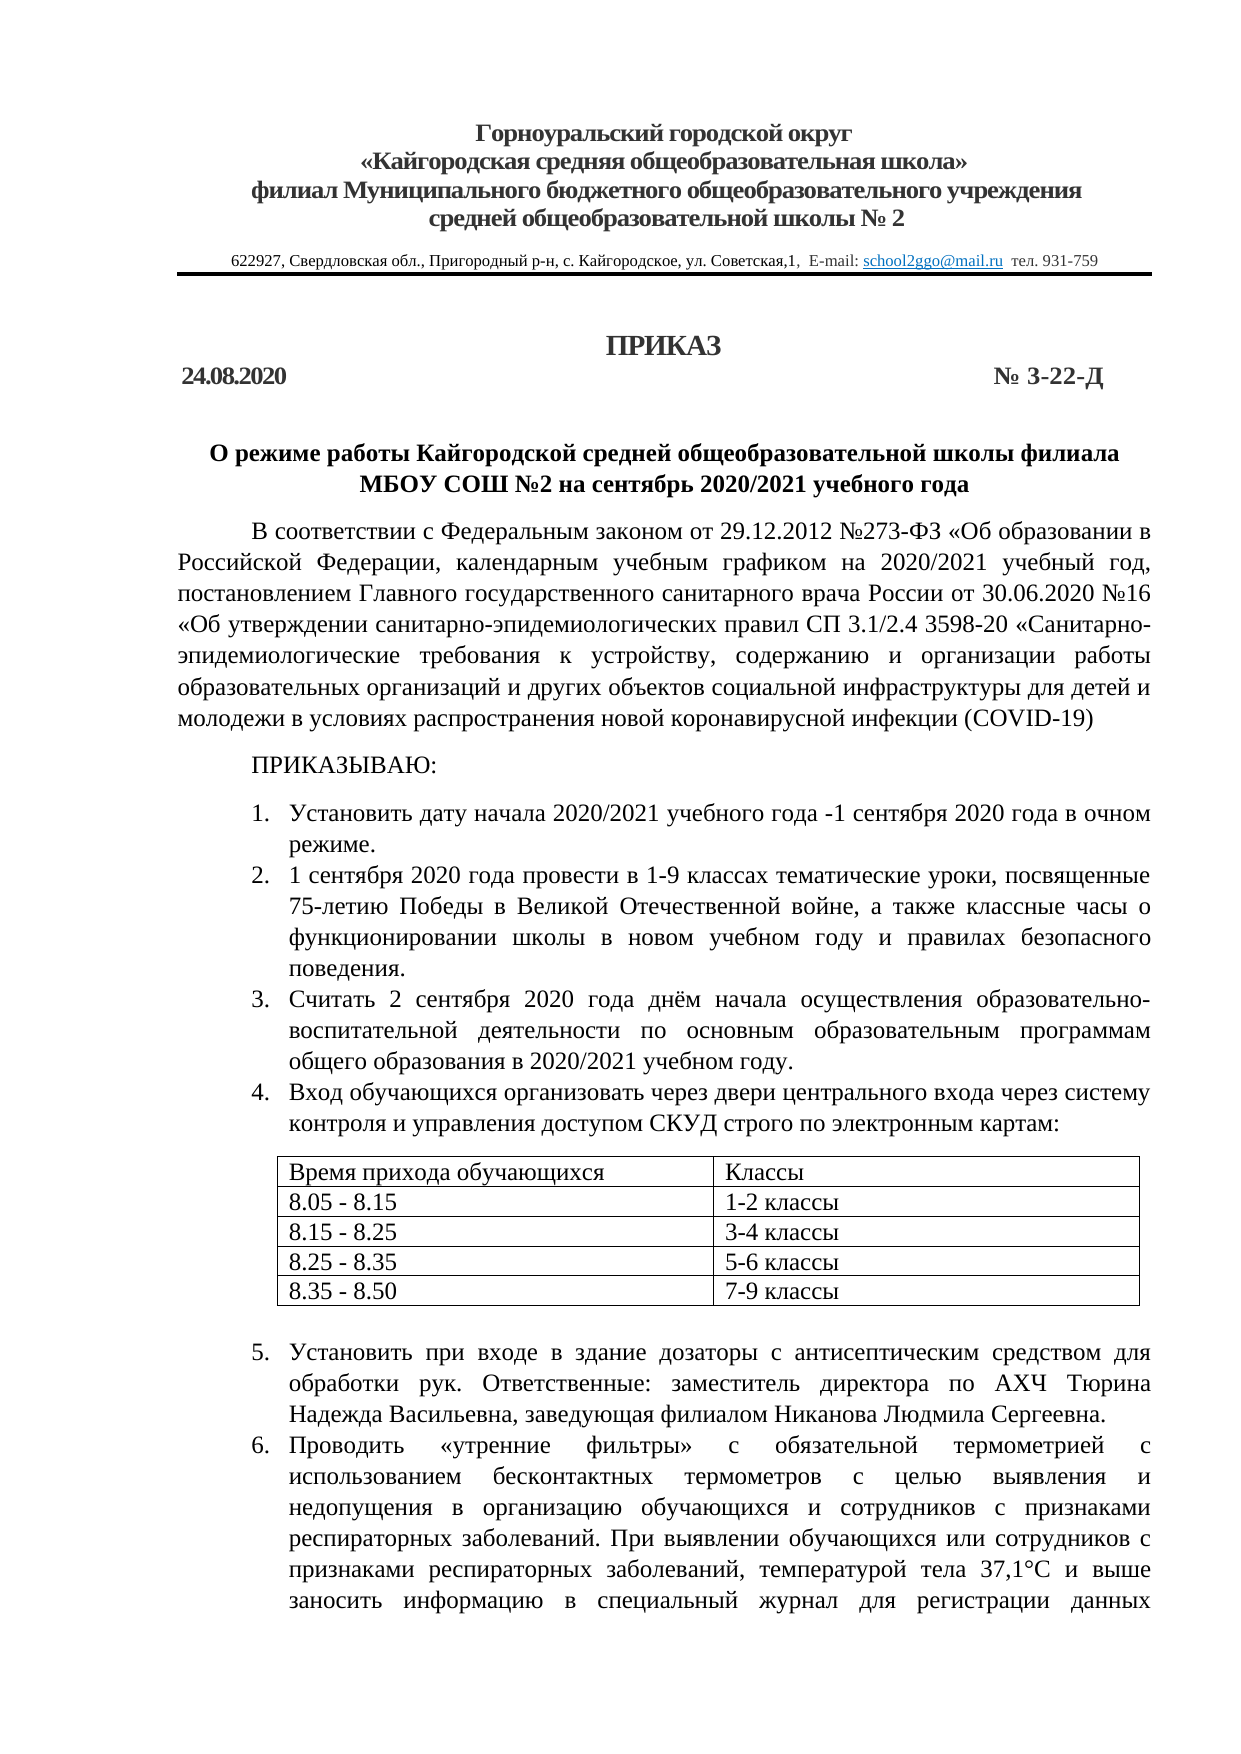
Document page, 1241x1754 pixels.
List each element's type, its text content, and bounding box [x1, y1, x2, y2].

list Вход обучающихся организовать через двери центрального входа через систему контроля и управления доступом СКУД строго по электронным картам: [251, 1077, 1152, 1137]
table_cell 8.25 - 8.35 [278, 1247, 713, 1275]
text средней общеобразовательной школы № 2 [177, 204, 1152, 232]
table_cell 1-2 классы [714, 1187, 1139, 1216]
text В соответствии с Федеральным законом от 29.12.2012 №273-ФЗ «Об образовании в Российской Федерации, календарным учебным графиком на 2020/2021 учебный год, постановлением Главного государственного санитарного врача России от 30.06.2020 №16 «Об утверждении санитарно-эпидемиологических правил СП 3.1/2.4 3598-20 «Санитарно-эпидемиологические требования к устройству, содержанию и организации работы образовательных организаций и других объектов социальной инфраструктуры для детей и молодежи в условиях распространения новой коронавирусной инфекции (COVID-19) [177, 516, 1152, 731]
table_cell 8.15 - 8.25 [278, 1217, 713, 1246]
text 24.08.2020 № 3-22-Д [181, 361, 1152, 390]
text ПРИКАЗ [177, 328, 1151, 361]
table_cell 7-9 классы [714, 1276, 1139, 1305]
list 1 сентября 2020 года провести в 1-9 классах тематические уроки, посвященные 75-летию Победы в Великой Отечественной войне, а также классные часы о функционировании школы в новом учебном году и правилах безопасного поведения. [251, 860, 1152, 982]
text «Кайгородская средняя общеобразовательная школа» [177, 147, 1152, 175]
text 622927, Свердловская обл., Пригородный р-н, с. Кайгородское, ул. Советская,1, E-mail: school2ggo@mail.ru тел. 931-759 [177, 251, 1152, 272]
table_cell 3-4 классы [714, 1217, 1139, 1246]
table_header Классы [714, 1157, 1139, 1186]
text О режиме работы Кайгородской средней общеобразовательной школы филиала МБОУ СОШ №2 на сентябрь 2020/2021 учебного года [177, 438, 1152, 497]
list Установить при входе в здание дозаторы с антисептическим средством для обработки рук. Ответственные: заместитель директора по АХЧ Тюрина Надежда Васильевна, заведующая филиалом Никанова Людмила Сергеевна. [251, 1337, 1152, 1428]
list Установить дату начала 2020/2021 учебного года -1 сентября 2020 года в очном режиме. [251, 798, 1152, 858]
table_cell 8.35 - 8.50 [278, 1276, 713, 1305]
text Горноуральский городской округ [177, 118, 1152, 147]
table_cell 8.05 - 8.15 [278, 1187, 713, 1216]
table_header Время прихода обучающихся [278, 1157, 713, 1186]
text филиал Муниципального бюджетного общеобразовательного учреждения [177, 175, 1152, 204]
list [251, 1430, 1152, 1614]
text ПРИКАЗЫВАЮ: [177, 750, 1152, 779]
list Считать 2 сентября 2020 года днём начала осуществления образовательно-воспитательной деятельности по основным образовательным программам общего образования в 2020/2021 учебном году. [251, 984, 1152, 1075]
table_cell 5-6 классы [714, 1247, 1139, 1275]
